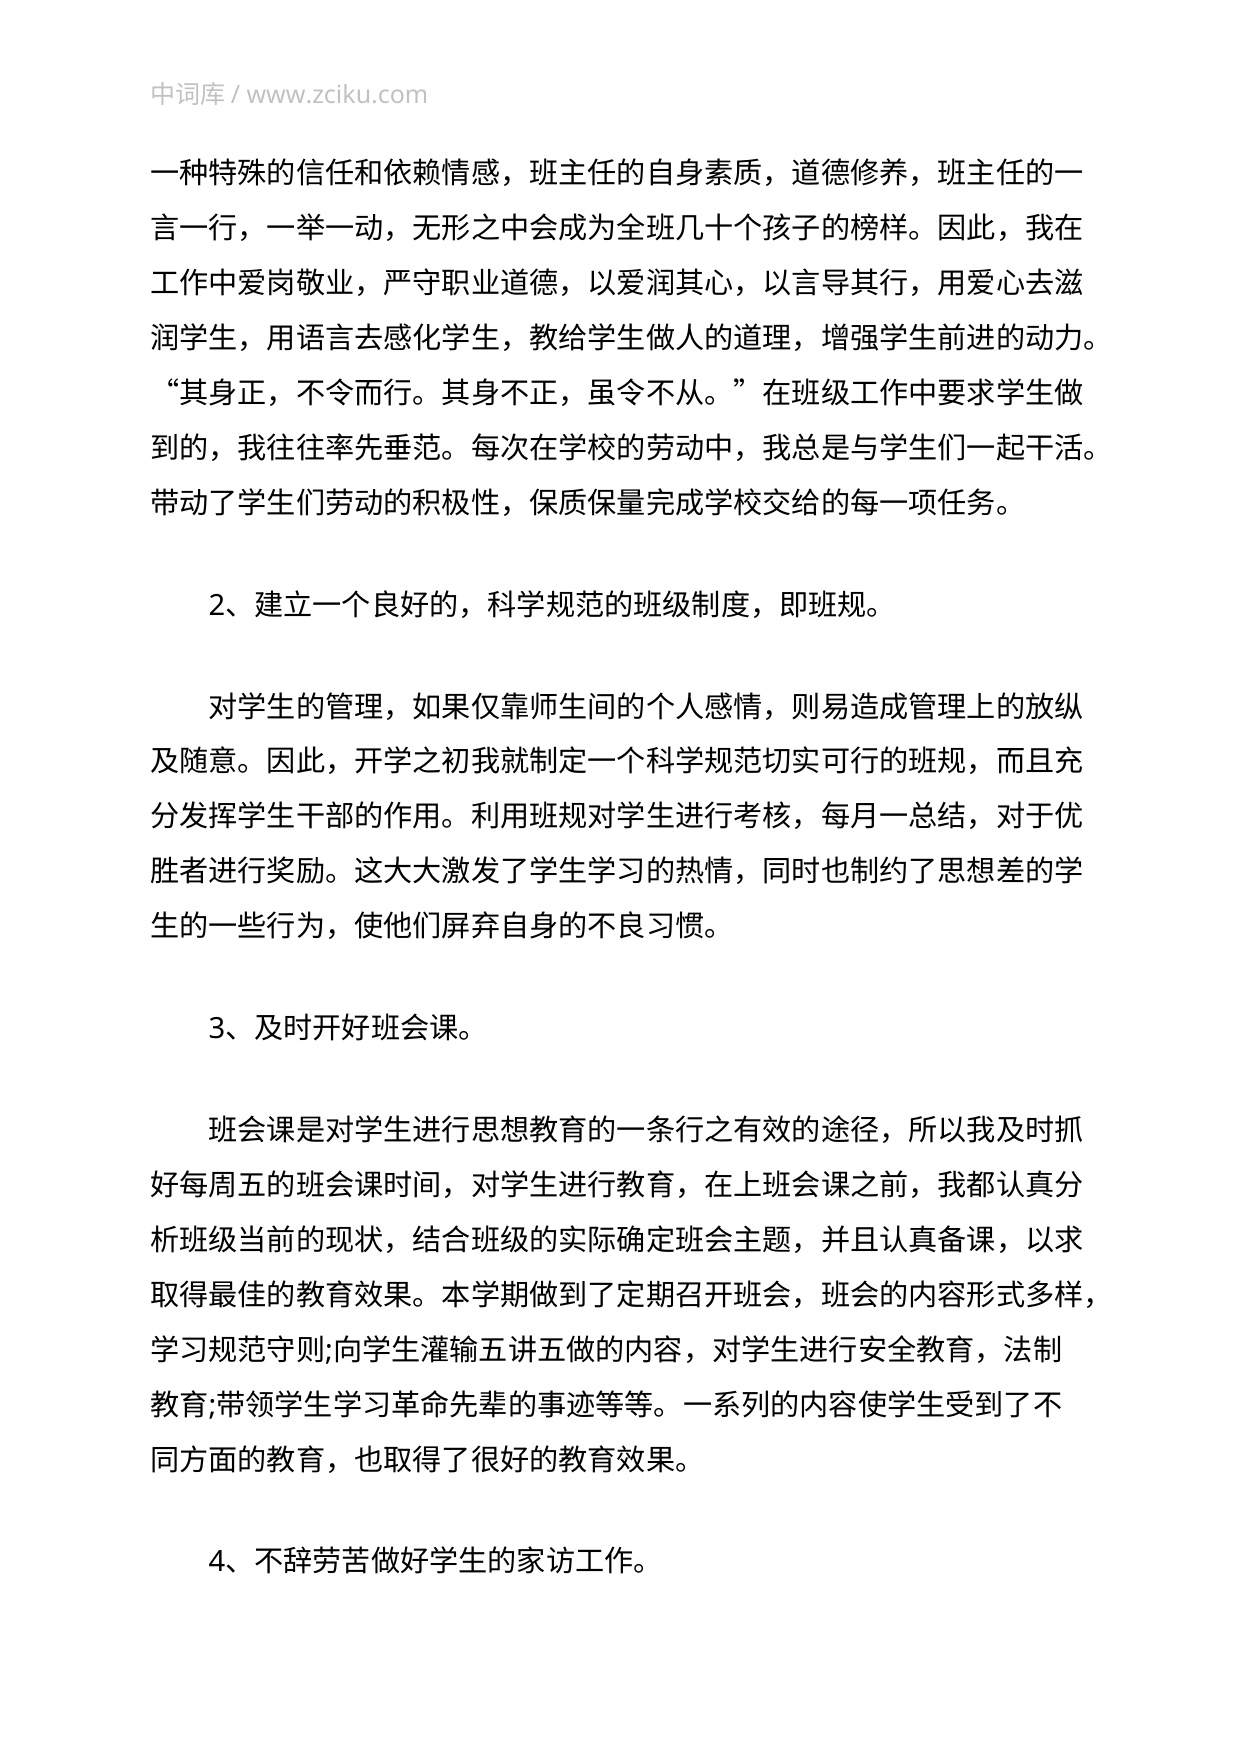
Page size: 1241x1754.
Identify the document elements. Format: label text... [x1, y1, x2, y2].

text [150, 150, 1090, 522]
text 3、及时开好班会课。 [150, 1004, 1090, 1047]
text 班会课是对学生进行思想教育的一条行之有效的途径，所以我及时抓好每周五的班会课时间，对学生进行教育，在上班会课之前，我都认真分析班级当前的现状，结合班级的实际确定班会主题，并且认真备课，以求取得最佳的教育效果。本学期做到了定期召开班会，班会的内容形式多样，学习规范守则;向学生灌输五讲五做的内容，对学生进行安全教育，法制教育;带领学生学习革命先辈的事迹等等。一系列的内容使学生受到了不同方面的教育，也取得了很好的教育效果。 [150, 1106, 1090, 1478]
text 对学生的管理，如果仅靠师生间的个人感情，则易造成管理上的放纵及随意。因此，开学之初我就制定一个科学规范切实可行的班规，而且充分发挥学生干部的作用。利用班规对学生进行考核，每月一总结，对于优胜者进行奖励。这大大激发了学生学习的热情，同时也制约了思想差的学生的一些行为，使他们屏弃自身的不良习惯。 [150, 683, 1090, 945]
text 2、建立一个良好的，科学规范的班级制度，即班规。 [150, 581, 1090, 623]
text 4、不辞劳苦做好学生的家访工作。 [150, 1538, 1090, 1580]
